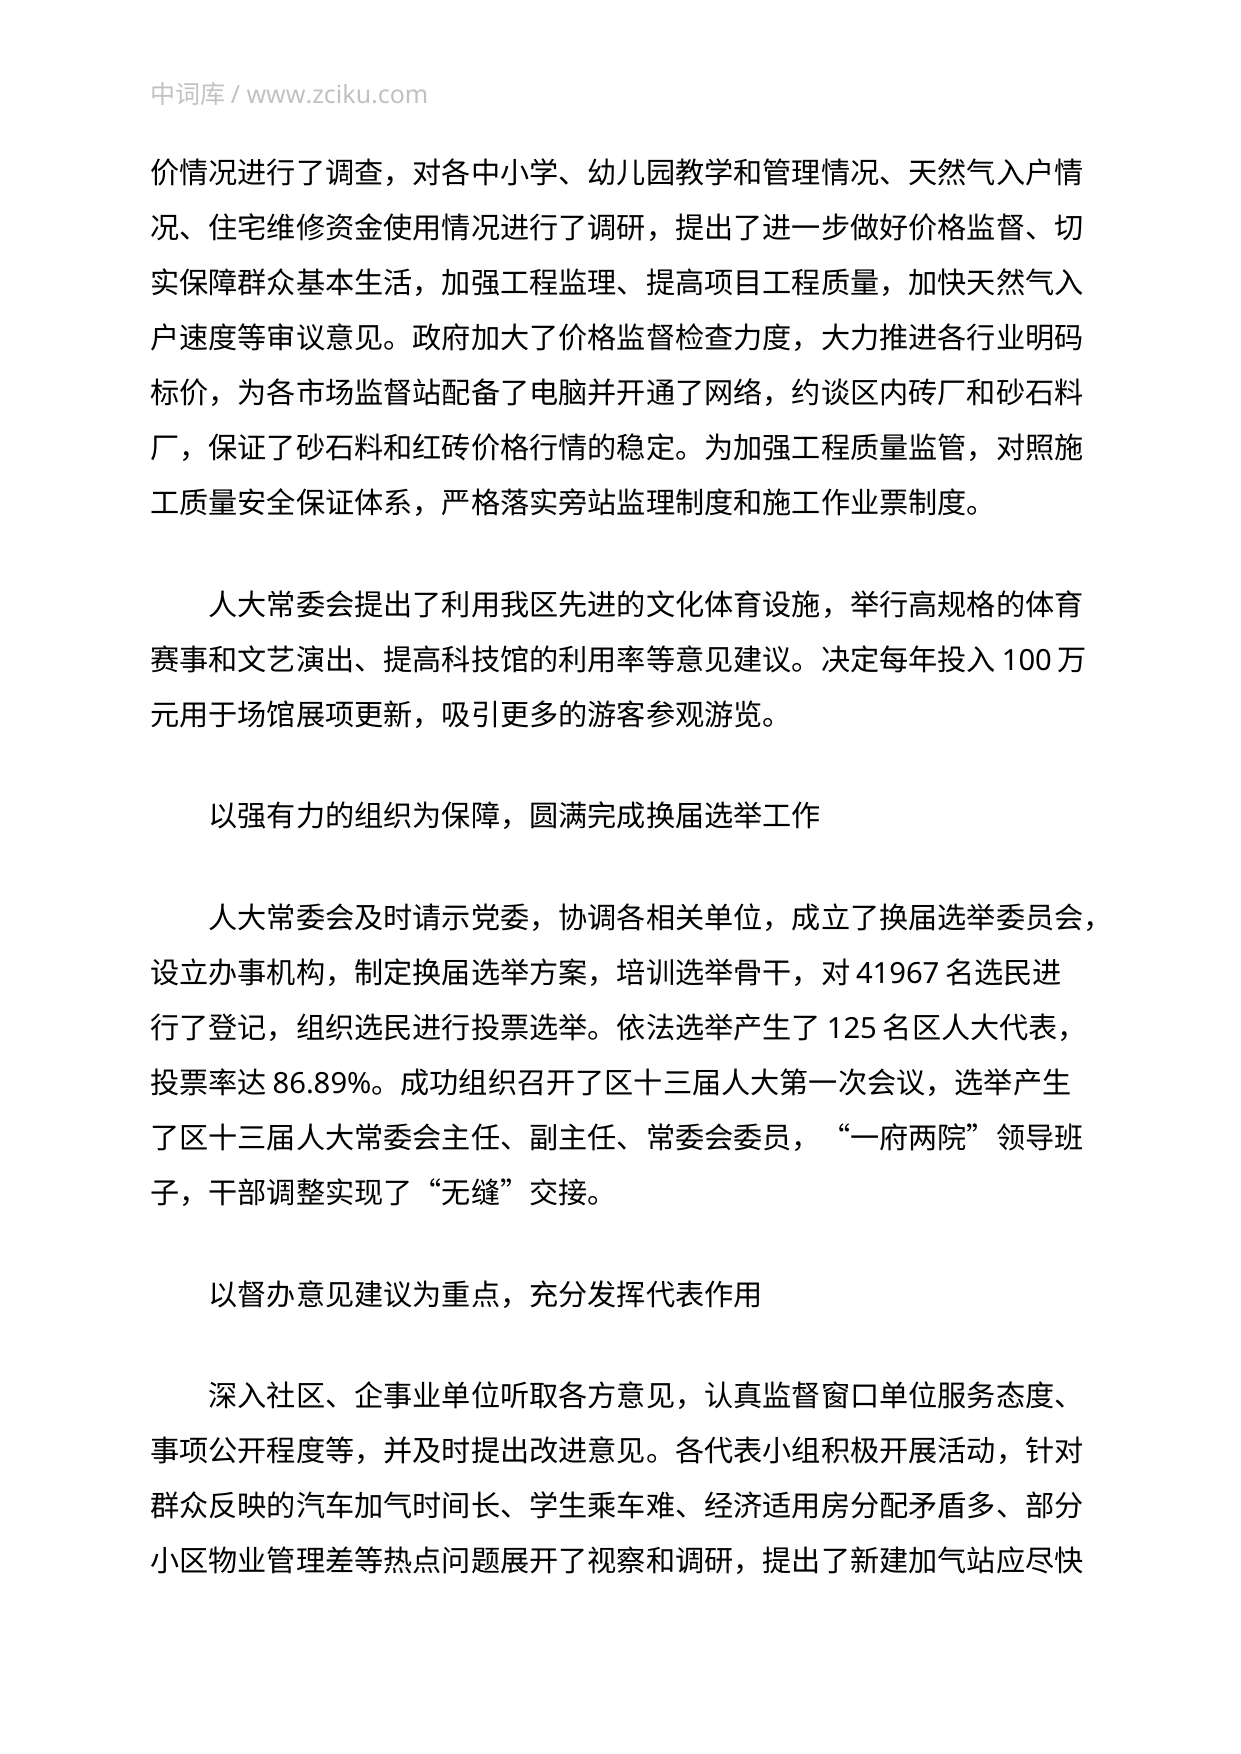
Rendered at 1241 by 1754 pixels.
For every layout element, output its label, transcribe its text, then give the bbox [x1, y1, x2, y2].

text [150, 1373, 1090, 1580]
text 以督办意见建议为重点，充分发挥代表作用 [150, 1271, 1090, 1313]
text 人大常委会及时请示党委，协调各相关单位，成立了换届选举委员会，设立办事机构，制定换届选举方案，培训选举骨干，对41967名选民进行了登记，组织选民进行投票选举。依法选举产生了125名区人大代表，投票率达86.89%。成功组织召开了区十三届人大第一次会议，选举产生了区十三届人大常委会主任、副主任、常委会委员，“一府两院”领导班子，干部调整实现了“无缝”交接。 [150, 894, 1090, 1212]
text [150, 150, 1090, 522]
text 人大常委会提出了利用我区先进的文化体育设施，举行高规格的体育赛事和文艺演出、提高科技馆的利用率等意见建议。决定每年投入100万元用于场馆展项更新，吸引更多的游客参观游览。 [150, 581, 1090, 733]
text 以强有力的组织为保障，圆满完成换届选举工作 [150, 793, 1090, 835]
